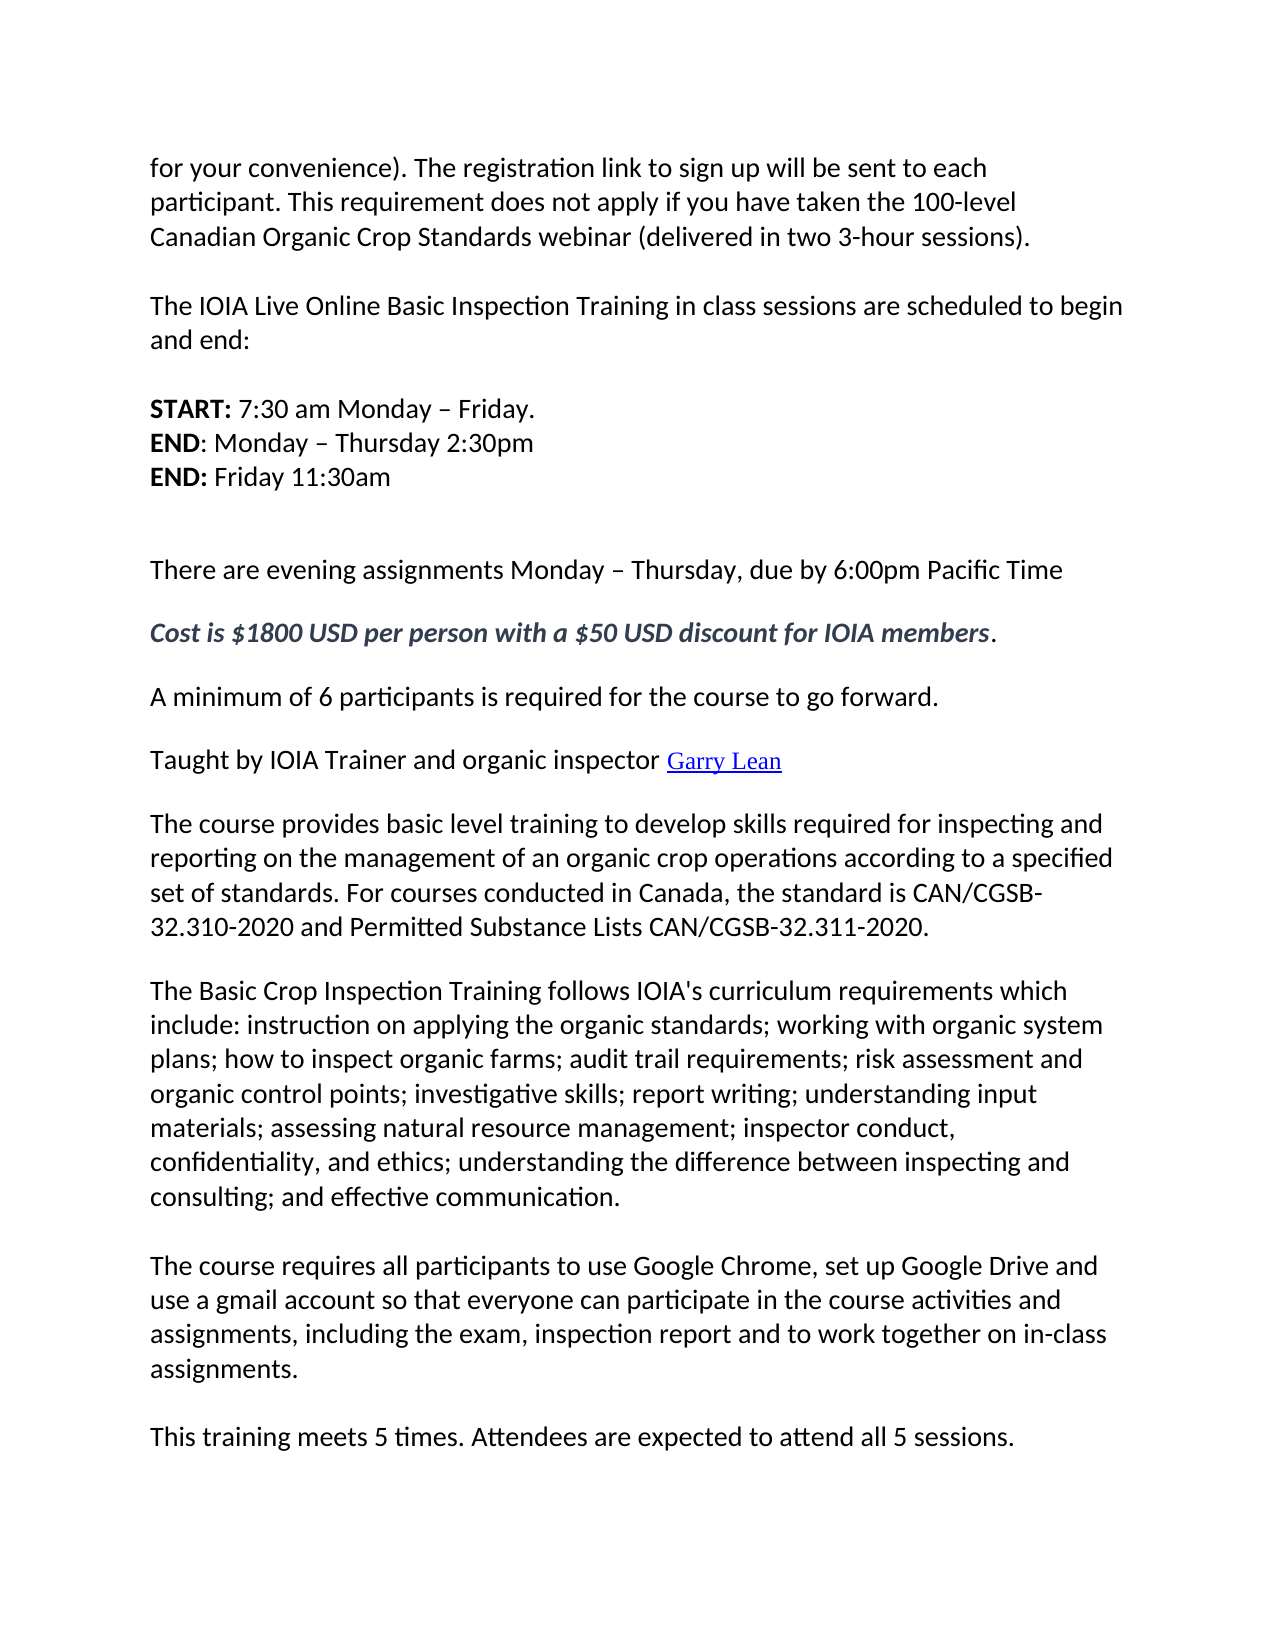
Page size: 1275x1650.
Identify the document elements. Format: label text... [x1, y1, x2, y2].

text A minimum of 6 participants is required for the course to go forward. [150, 679, 1125, 713]
text Cost is $1800 USD per person with a $50 USD discount for IOIA members. [150, 615, 1125, 649]
text There are evening assignments Monday – Thursday, due by 6:00pm Pacific Time [150, 552, 1125, 586]
text The Basic Crop Inspection Training follows IOIA's curriculum requirements which include: instruction on applying the organic standards; working with organic system plans; how to inspect organic farms; audit trail requirements; risk assessment and organic control points; investigative skills; report writing; understanding input materials; assessing natural resource management; inspector conduct, confidentiality, and ethics; understanding the difference between inspecting and consulting; and effective communication. The course requires all participants to use Google Chrome, set up Google Drive and use a gmail account so that everyone can participate in the course activities and assignments, including the exam, inspection report and to work together on in-class assignments. This training meets 5 times. Attendees are expected to attend all 5 sessions. [150, 972, 1125, 1454]
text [150, 150, 1125, 522]
text The course provides basic level training to develop skills required for inspecting and reporting on the management of an organic crop operations according to a specified set of standards. For courses conducted in Canada, the standard is CAN/CGSB-32.310-2020 and Permitted Substance Lists CAN/CGSB-32.311-2020. [150, 806, 1125, 943]
text Taught by IOIA Trainer and organic inspector Garry Lean [150, 742, 1125, 777]
